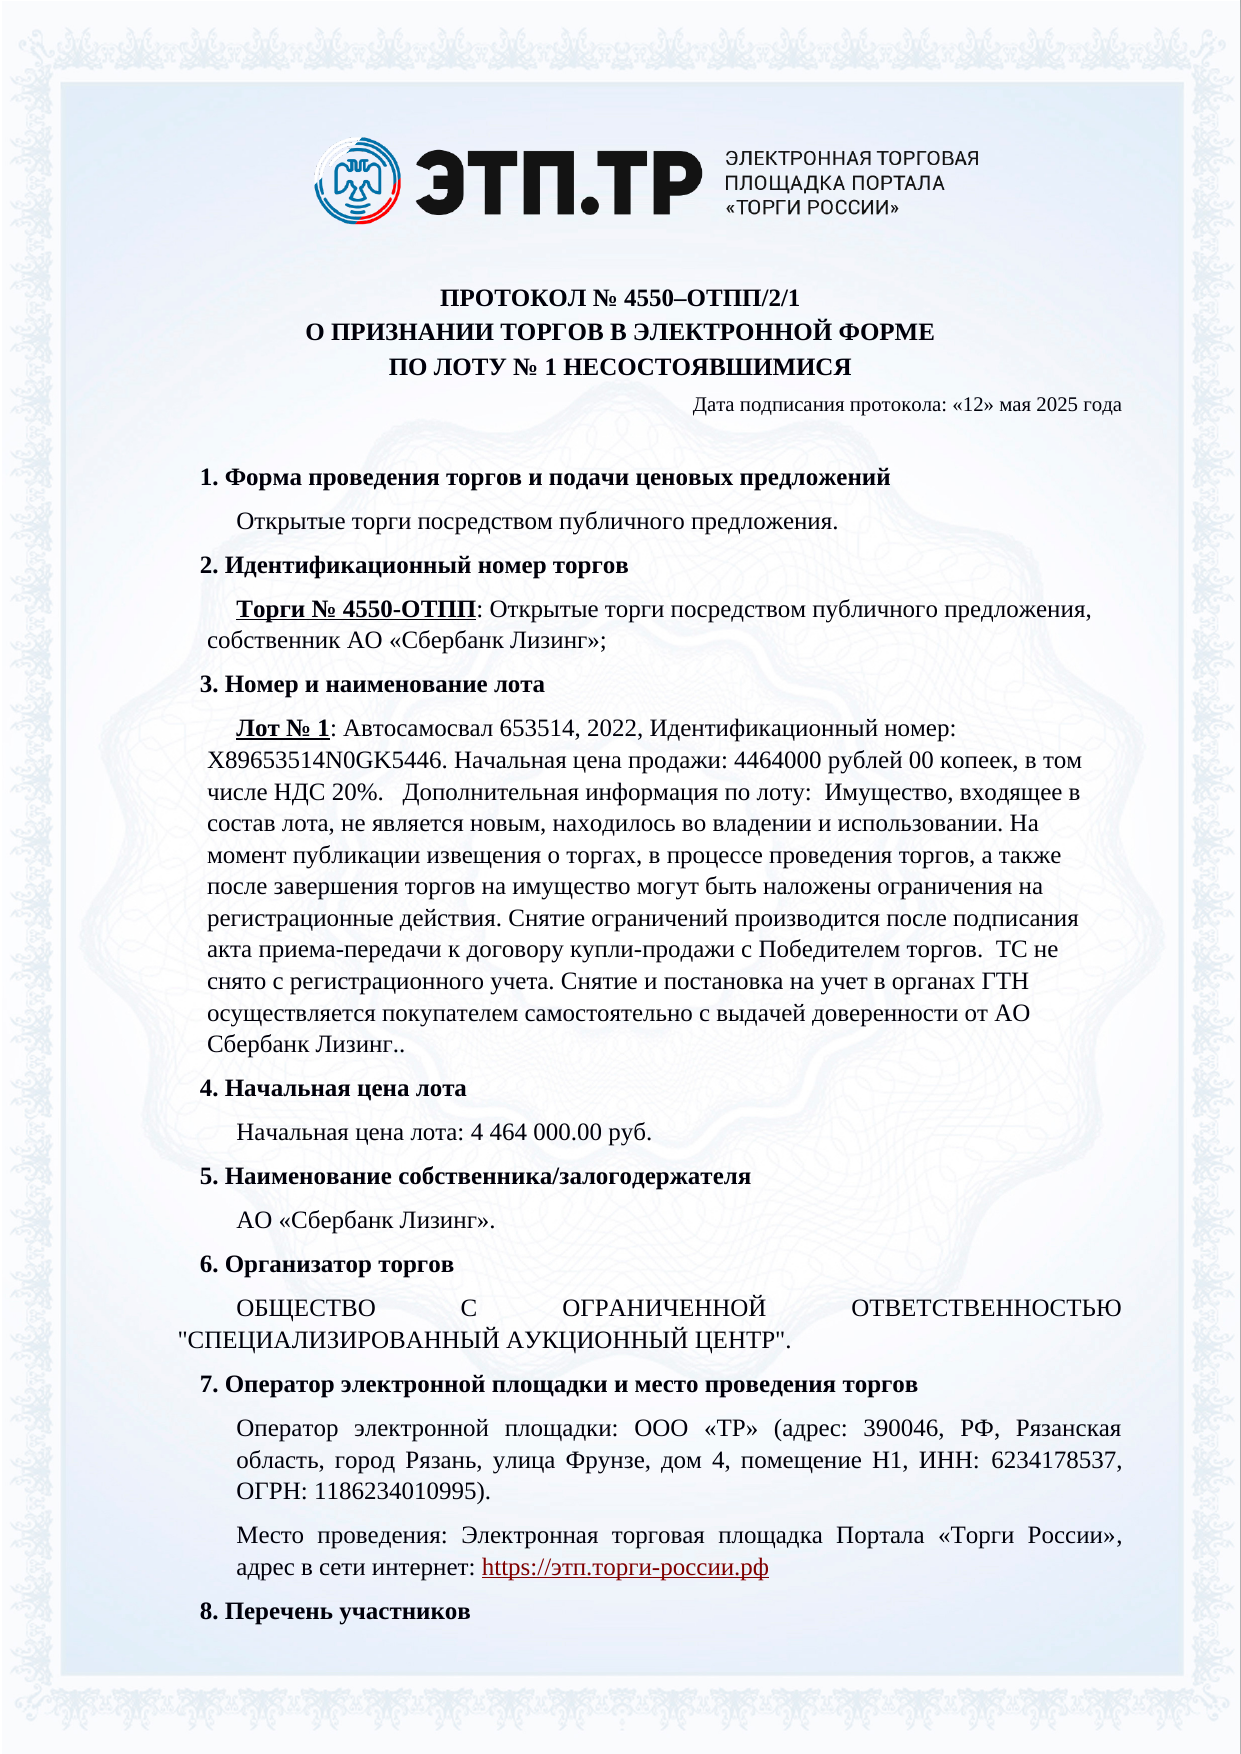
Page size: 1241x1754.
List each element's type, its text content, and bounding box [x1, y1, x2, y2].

text 4. Начальная цена лота [177, 1073, 1122, 1102]
text 3. Номер и наименование лота [177, 669, 1122, 698]
text Начальная цена лота: 4 464 000.00 руб. [236, 1117, 1122, 1146]
text 2. Идентификационный номер торгов [177, 550, 1122, 578]
title ПРОТОКОЛ № 4550–ОТПП/2/1 [118, 283, 1122, 312]
title О ПРИЗНАНИИ ТОРГОВ В ЭЛЕКТРОННОЙ ФОРМЕ [118, 317, 1122, 346]
text Место проведения: Электронная торговая площадка Портала «Торги России», адрес в сети интернет: https://этп.торги-россии.рф [236, 1520, 1122, 1581]
text Дата подписания протокола: «12» мая 2025 года [177, 386, 1122, 418]
text 5. Наименование собственника/залогодержателя [177, 1161, 1122, 1190]
text АО «Сбербанк Лизинг». [177, 1205, 1122, 1234]
text Оператор электронной площадки: ООО «ТР» (адрес: 390046, РФ, Рязанская область, город Рязань, улица Фрунзе, дом 4, помещение Н1, ИНН: 6234178537, ОГРН: 1186234010995). [236, 1413, 1122, 1505]
text 6. Организатор торгов [177, 1249, 1122, 1278]
text Торги № 4550-ОТПП: Открытые торги посредством публичного предложения, собственник АО «Сбербанк Лизинг»; [207, 594, 1122, 654]
text 7. Оператор электронной площадки и место проведения торгов [177, 1369, 1122, 1398]
text ОБЩЕСТВО С ОГРАНИЧЕННОЙ ОТВЕТСТВЕННОСТЬЮ "СПЕЦИАЛИЗИРОВАННЫЙ АУКЦИОННЫЙ ЦЕНТР". [177, 1293, 1122, 1354]
text Лот № 1: Автосамосвал 653514, 2022, Идентификационный номер: X89653514N0GK5446. Начальная цена продажи: 4464000 рублей 00 копеек, в том числе НДС 20%. Дополнительная информация по лоту: Имущество, входящее в состав лота, не является новым, находилось во владении и использовании. На момент публикации извещения о торгах, в процессе проведения торгов, а также после завершения торгов на имущество могут быть наложены ограничения на регистрационные действия. Снятие ограничений производится после подписания акта приема-передачи к договору купли-продажи с Победителем торгов. ТС не снято с регистрационного учета. Снятие и постановка на учет в органах ГТН осуществляется покупателем самостоятельно с выдачей доверенности от АО Сбербанк Лизинг.. [207, 713, 1122, 1058]
text 8. Перечень участников [177, 1596, 1122, 1625]
text 1. Форма проведения торгов и подачи ценовых предложений [177, 462, 1122, 490]
text Открытые торги посредством публичного предложения. [177, 506, 1122, 534]
title ПО ЛОТУ № 1 НЕСОСТОЯВШИМИСЯ [118, 352, 1122, 381]
picture [2, 1, 1241, 1754]
